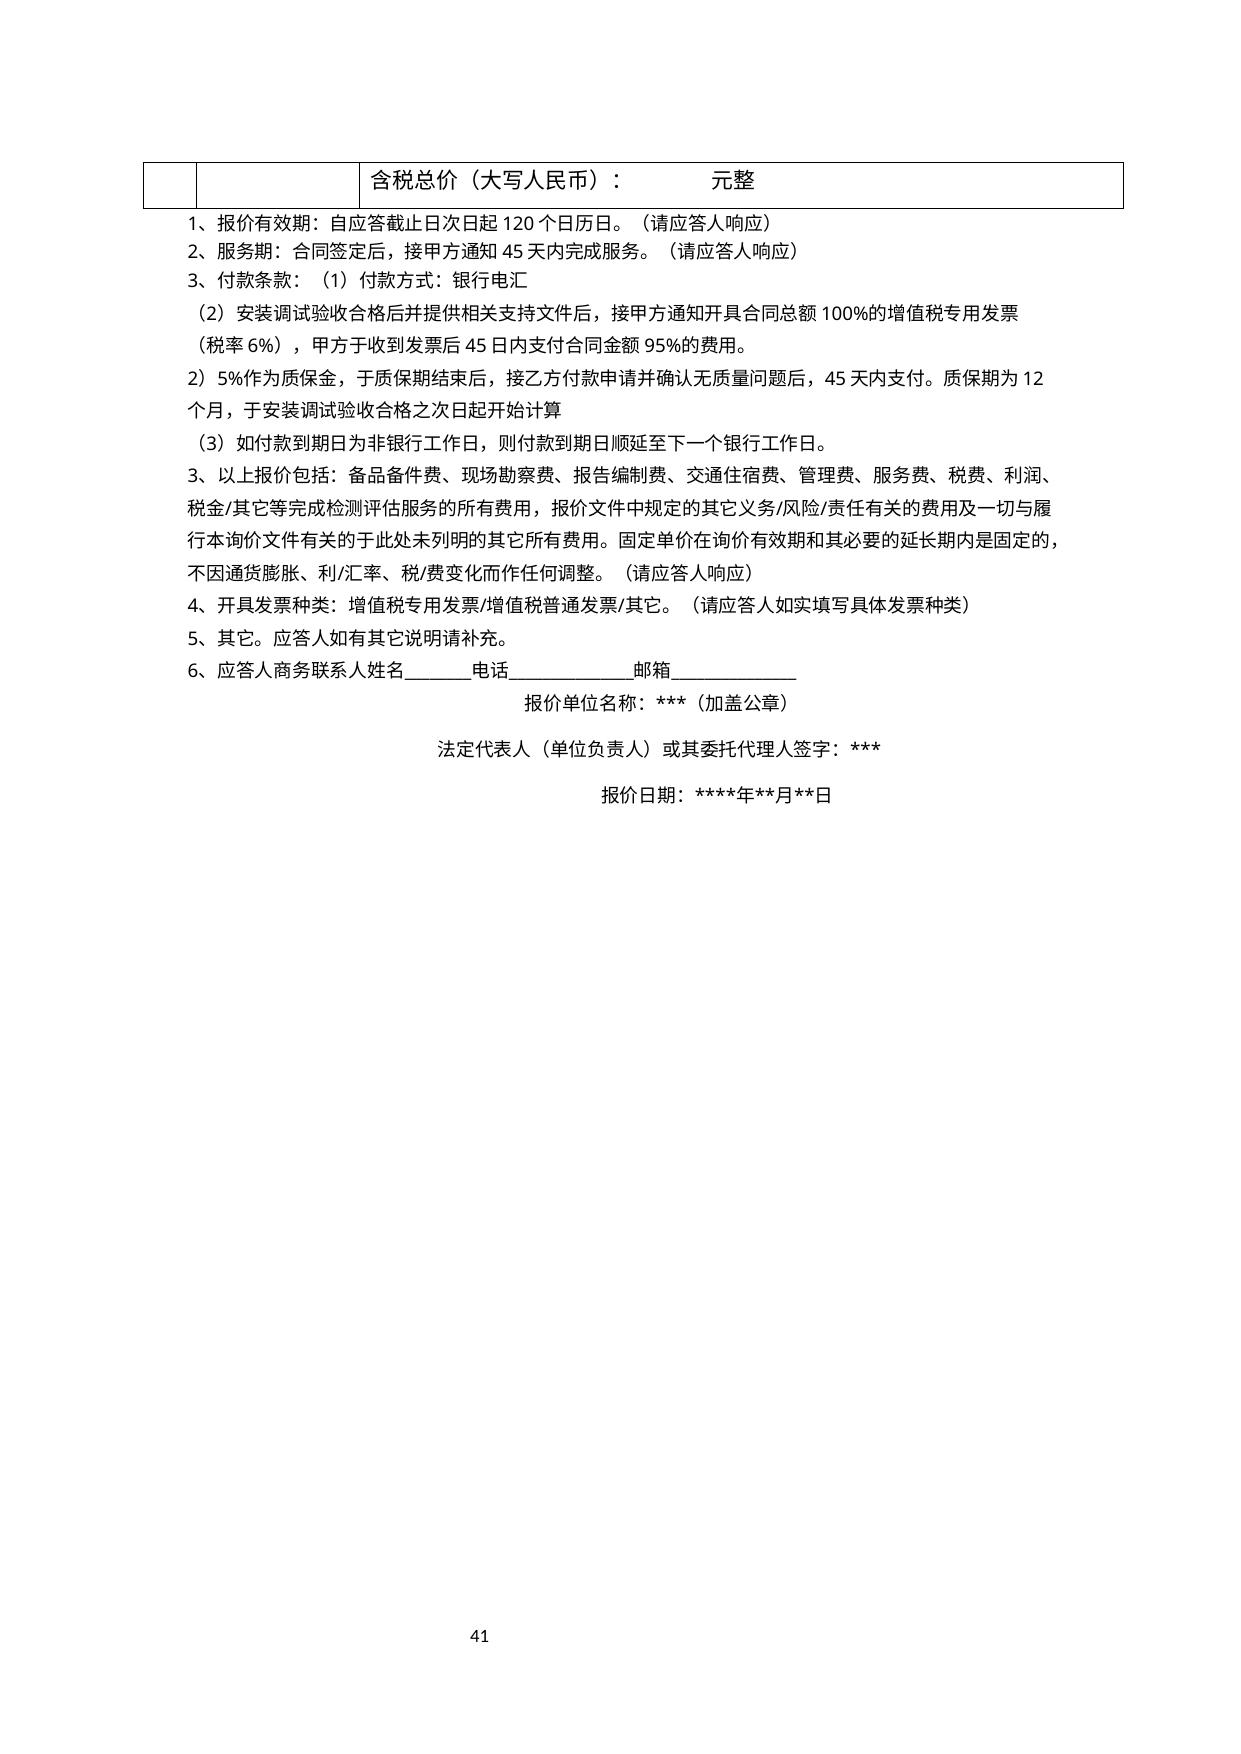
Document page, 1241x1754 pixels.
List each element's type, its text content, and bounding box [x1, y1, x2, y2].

list 4、开具发票种类：增值税专用发票/增值税普通发票/其它。（请应答人如实填写具体发票种类） [187, 588, 1053, 621]
list 报价日期：****年**月**日 [187, 778, 965, 811]
text 1、报价有效期：自应答截止日次日起120个日历日。（请应答人响应） [187, 209, 1053, 236]
list 2）5%作为质保金，于质保期结束后，接乙方付款申请并确认无质量问题后，45天内支付。质保期为12个月，于安装调试验收合格之次日起开始计算 [187, 361, 1053, 426]
table_cell [144, 163, 196, 208]
list （3）如付款到期日为非银行工作日，则付款到期日顺延至下一个银行工作日。 [187, 426, 1053, 458]
table_cell [197, 163, 359, 208]
text 2、服务期：合同签定后，接甲方通知45天内完成服务。（请应答人响应） [187, 236, 1053, 263]
list 5、其它。应答人如有其它说明请补充。 [187, 621, 1053, 653]
list 3、付款条款：（1）付款方式：银行电汇 [187, 263, 1053, 296]
list 报价单位名称：***（加盖公章） [187, 686, 965, 718]
list 3、以上报价包括：备品备件费、现场勘察费、报告编制费、交通住宿费、管理费、服务费、税费、利润、税金/其它等完成检测评估服务的所有费用，报价文件中规定的其它义务/风险/责任有关的费用及一切与履行本询价文件有关的于此处未列明的其它所有费用。固定单价在询价有效期和其必要的延长期内是固定的，不因通货膨胀、利/汇率、税/费变化而作任何调整。（请应答人响应） [187, 458, 1053, 588]
list 法定代表人（单位负责人）或其委托代理人签字：*** [187, 732, 965, 764]
list 6、应答人商务联系人姓名________电话_______________邮箱_______________ [187, 653, 1053, 686]
table_cell 含税总价（大写人民币）： 元整 [360, 163, 1123, 208]
list （2）安装调试验收合格后并提供相关支持文件后，接甲方通知开具合同总额100%的增值税专用发票（税率6%），甲方于收到发票后45日内支付合同金额95%的费用。 [187, 296, 1053, 361]
